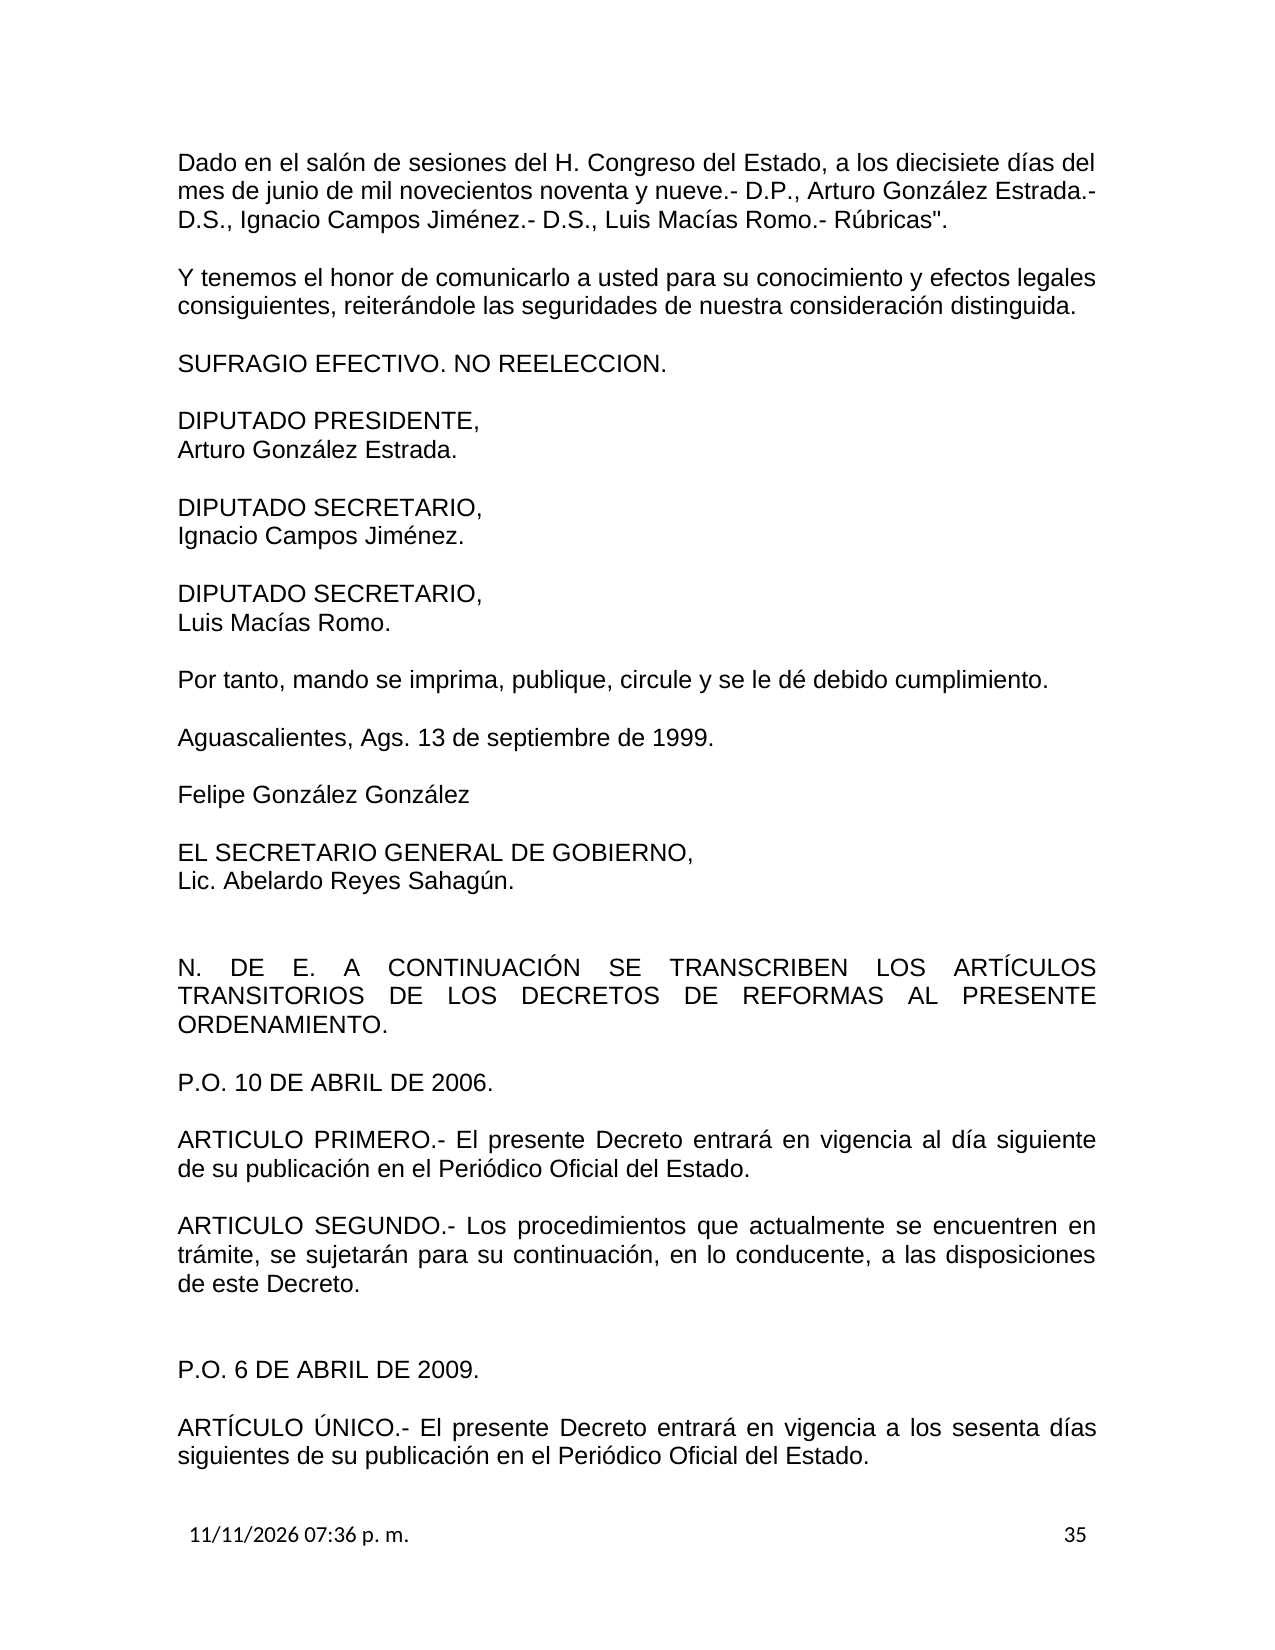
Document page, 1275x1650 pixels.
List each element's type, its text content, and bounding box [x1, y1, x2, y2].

text Aguascalientes, Ags. 13 de septiembre de 1999. [177, 723, 1098, 751]
text P.O. 10 DE ABRIL DE 2006. [177, 1068, 1098, 1096]
text Y tenemos el honor de comunicarlo a usted para su conocimiento y efectos legales consiguientes, reiterándole las seguridades de nuestra consideración distinguida. [177, 263, 1098, 320]
text EL SECRETARIO GENERAL DE GOBIERNO, [177, 838, 1098, 866]
text ARTICULO SEGUNDO.- Los procedimientos que actualmente se encuentren en trámite, se sujetarán para su continuación, en lo conducente, a las disposiciones de este Decreto. [177, 1211, 1098, 1298]
text P.O. 6 DE ABRIL DE 2009. [177, 1355, 1098, 1384]
text DIPUTADO SECRETARIO, [177, 579, 1098, 608]
text ARTICULO PRIMERO.- El presente Decreto entrará en vigencia al día siguiente de su publicación en el Periódico Oficial del Estado. [177, 1125, 1098, 1183]
text ARTÍCULO ÚNICO.- El presente Decreto entrará en vigencia a los sesenta días siguientes de su publicación en el Periódico Oficial del Estado. [177, 1413, 1098, 1470]
text Felipe González González [177, 780, 1098, 809]
text Lic. Abelardo Reyes Sahagún. [177, 866, 1098, 895]
text SUFRAGIO EFECTIVO. NO REELECCION. [177, 349, 1098, 378]
text N. DE E. A CONTINUACIÓN SE TRANSCRIBEN LOS ARTÍCULOS TRANSITORIOS DE LOS DECRETOS DE REFORMAS AL PRESENTE ORDENAMIENTO. [177, 953, 1098, 1039]
text Luis Macías Romo. [177, 608, 1098, 636]
text Ignacio Campos Jiménez. [177, 521, 1098, 550]
text Dado en el salón de sesiones del H. Congreso del Estado, a los diecisiete días del mes de junio de mil novecientos noventa y nueve.- D.P., Arturo González Estrada.- D.S., Ignacio Campos Jiménez.- D.S., Luis Macías Romo.- Rúbricas". [177, 148, 1098, 234]
text DIPUTADO SECRETARIO, [177, 493, 1098, 521]
text DIPUTADO PRESIDENTE, [177, 406, 1098, 435]
text Por tanto, mando se imprima, publique, circule y se le dé debido cumplimiento. [177, 665, 1098, 694]
text Arturo González Estrada. [177, 435, 1098, 464]
